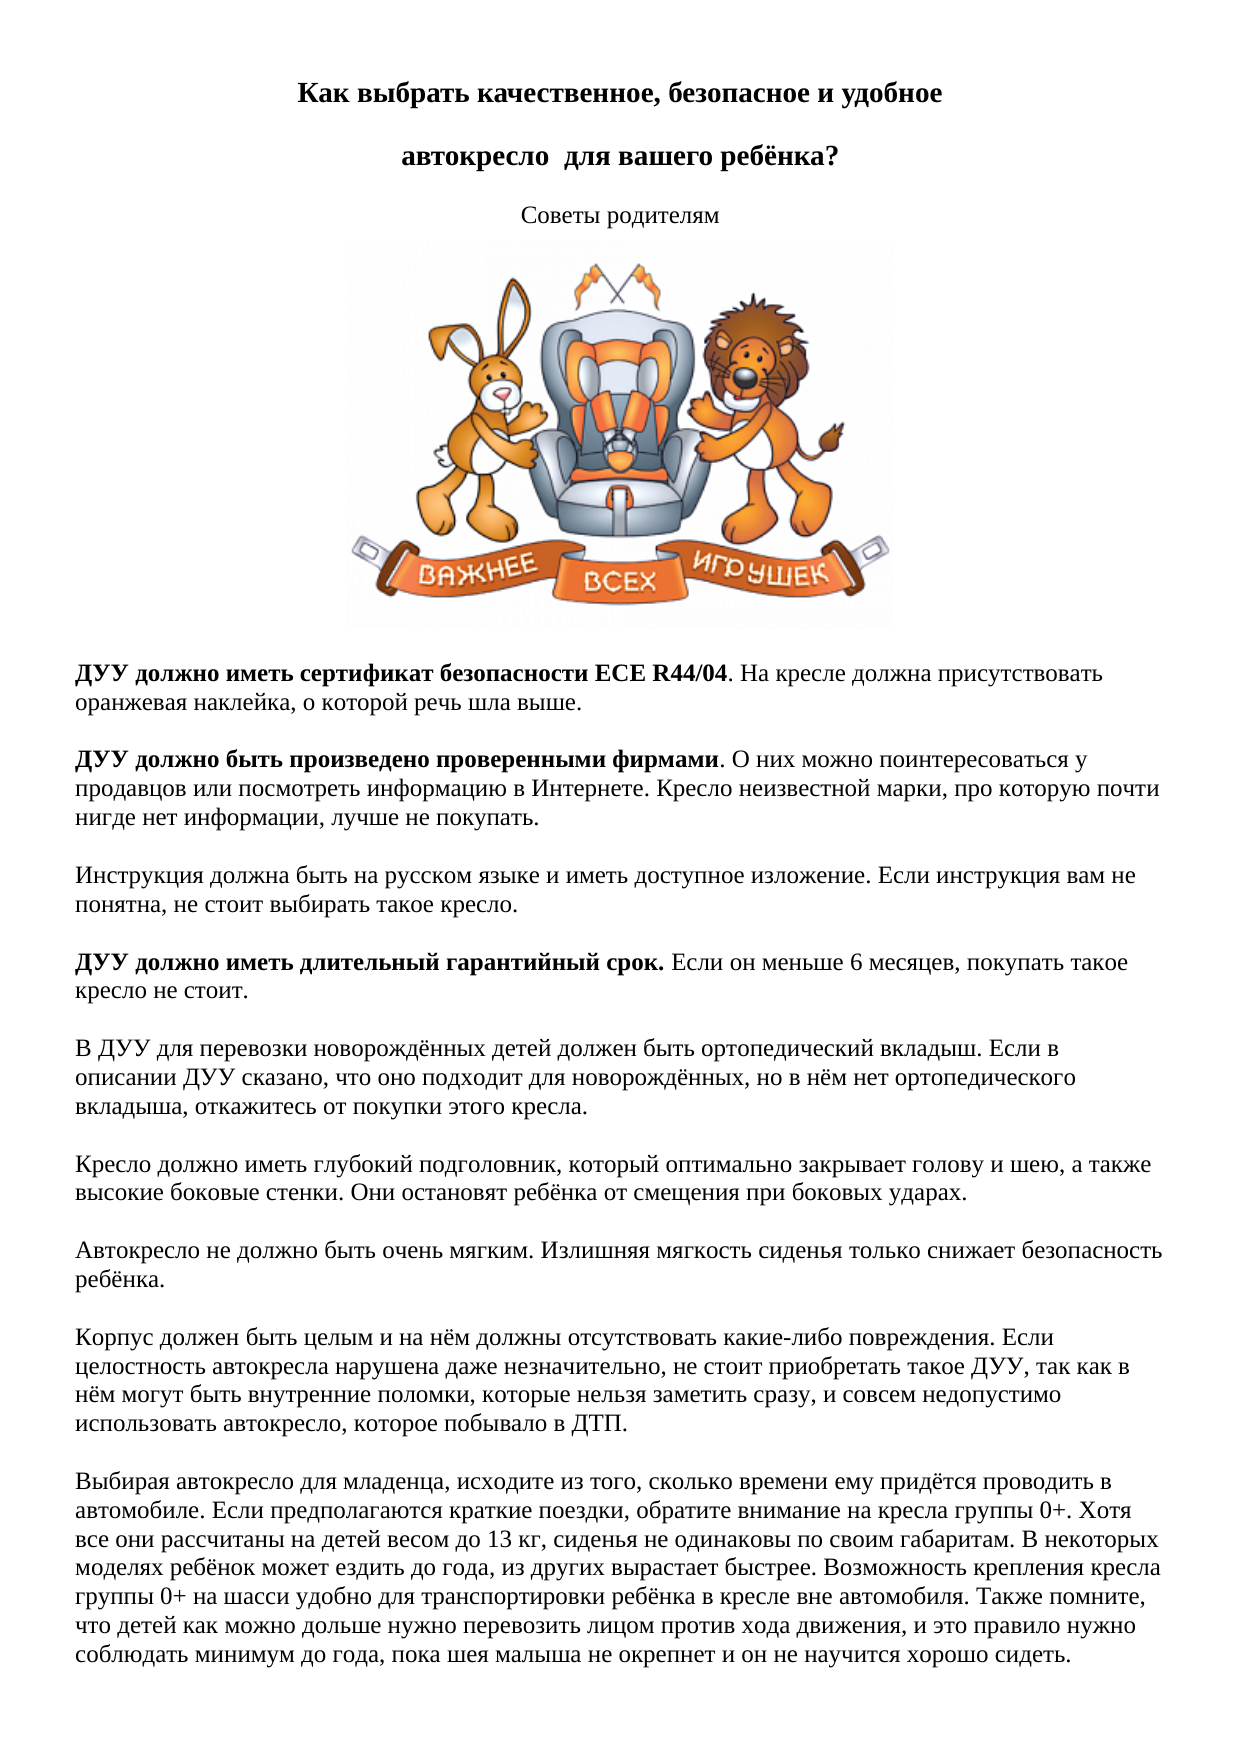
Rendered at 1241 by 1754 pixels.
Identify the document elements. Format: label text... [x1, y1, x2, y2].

text Корпус должен быть целым и на нём должны отсутствовать какие-либо повреждения. Если целостность автокресла нарушена даже незначительно, не стоит приобретать такое ДУУ, так как в нём могут быть внутренние поломки, которые нельзя заметить сразу, и совсем недопустимо использовать автокресло, которое побывало в ДТП. [75, 1322, 1165, 1437]
text ДУУ должно быть произведено проверенными фирмами. О них можно поинтересоваться у продавцов или посмотреть информацию в Интернете. Кресло неизвестной марки, про которую почти нигде нет информации, лучше не покупать. [75, 744, 1165, 831]
text ДУУ должно иметь сертификат безопасности ЕСЕ R44/04. На кресле должна присутствовать оранжевая наклейка, о которой речь шла выше. [75, 658, 1165, 715]
text ДУУ должно иметь длительный гарантийный срок. Если он меньше 6 месяцев, покупать такое кресло не стоит. [75, 947, 1165, 1004]
text Кресло должно иметь глубокий подголовник, который оптимально закрывает голову и шею, а также высокие боковые стенки. Они остановят ребёнка от смещения при боковых ударах. [75, 1149, 1165, 1206]
text Выбирая автокресло для младенца, исходите из того, сколько времени ему придётся проводить в автомобиле. Если предполагаются краткие поездки, обратите внимание на кресла группы 0+. Хотя все они рассчитаны на детей весом до 13 кг, сиденья не одинаковы по своим габаритам. В некоторых моделях ребёнок может ездить до года, из других вырастает быстрее. Возможность крепления кресла группы 0+ на шасси удобно для транспортировки ребёнка в кресле вне автомобиля. Также помните, что детей как можно дольше нужно перевозить лицом против хода движения, и это правило нужно соблюдать минимум до года, пока шея малыша не окрепнет и он не научится хорошо сидеть. [75, 1466, 1165, 1667]
text Автокресло не должно быть очень мягким. Излишняя мягкость сиденья только снижает безопасность ребёнка. [75, 1235, 1165, 1293]
text Советы родителям [75, 200, 1165, 229]
text автокресло для вашего ребёнка? [75, 138, 1165, 171]
text Инструкция должна быть на русском языке и иметь доступное изложение. Если инструкция вам не понятна, не стоит выбирать такое кресло. [75, 860, 1165, 917]
picture [346, 239, 894, 629]
text В ДУУ для перевозки новорождённых детей должен быть ортопедический вкладыш. Если в описании ДУУ сказано, что оно подходит для новорождённых, но в нём нет ортопедического вкладыша, откажитесь от покупки этого кресла. [75, 1033, 1165, 1119]
text Как выбрать качественное, безопасное и удобное [75, 75, 1165, 108]
